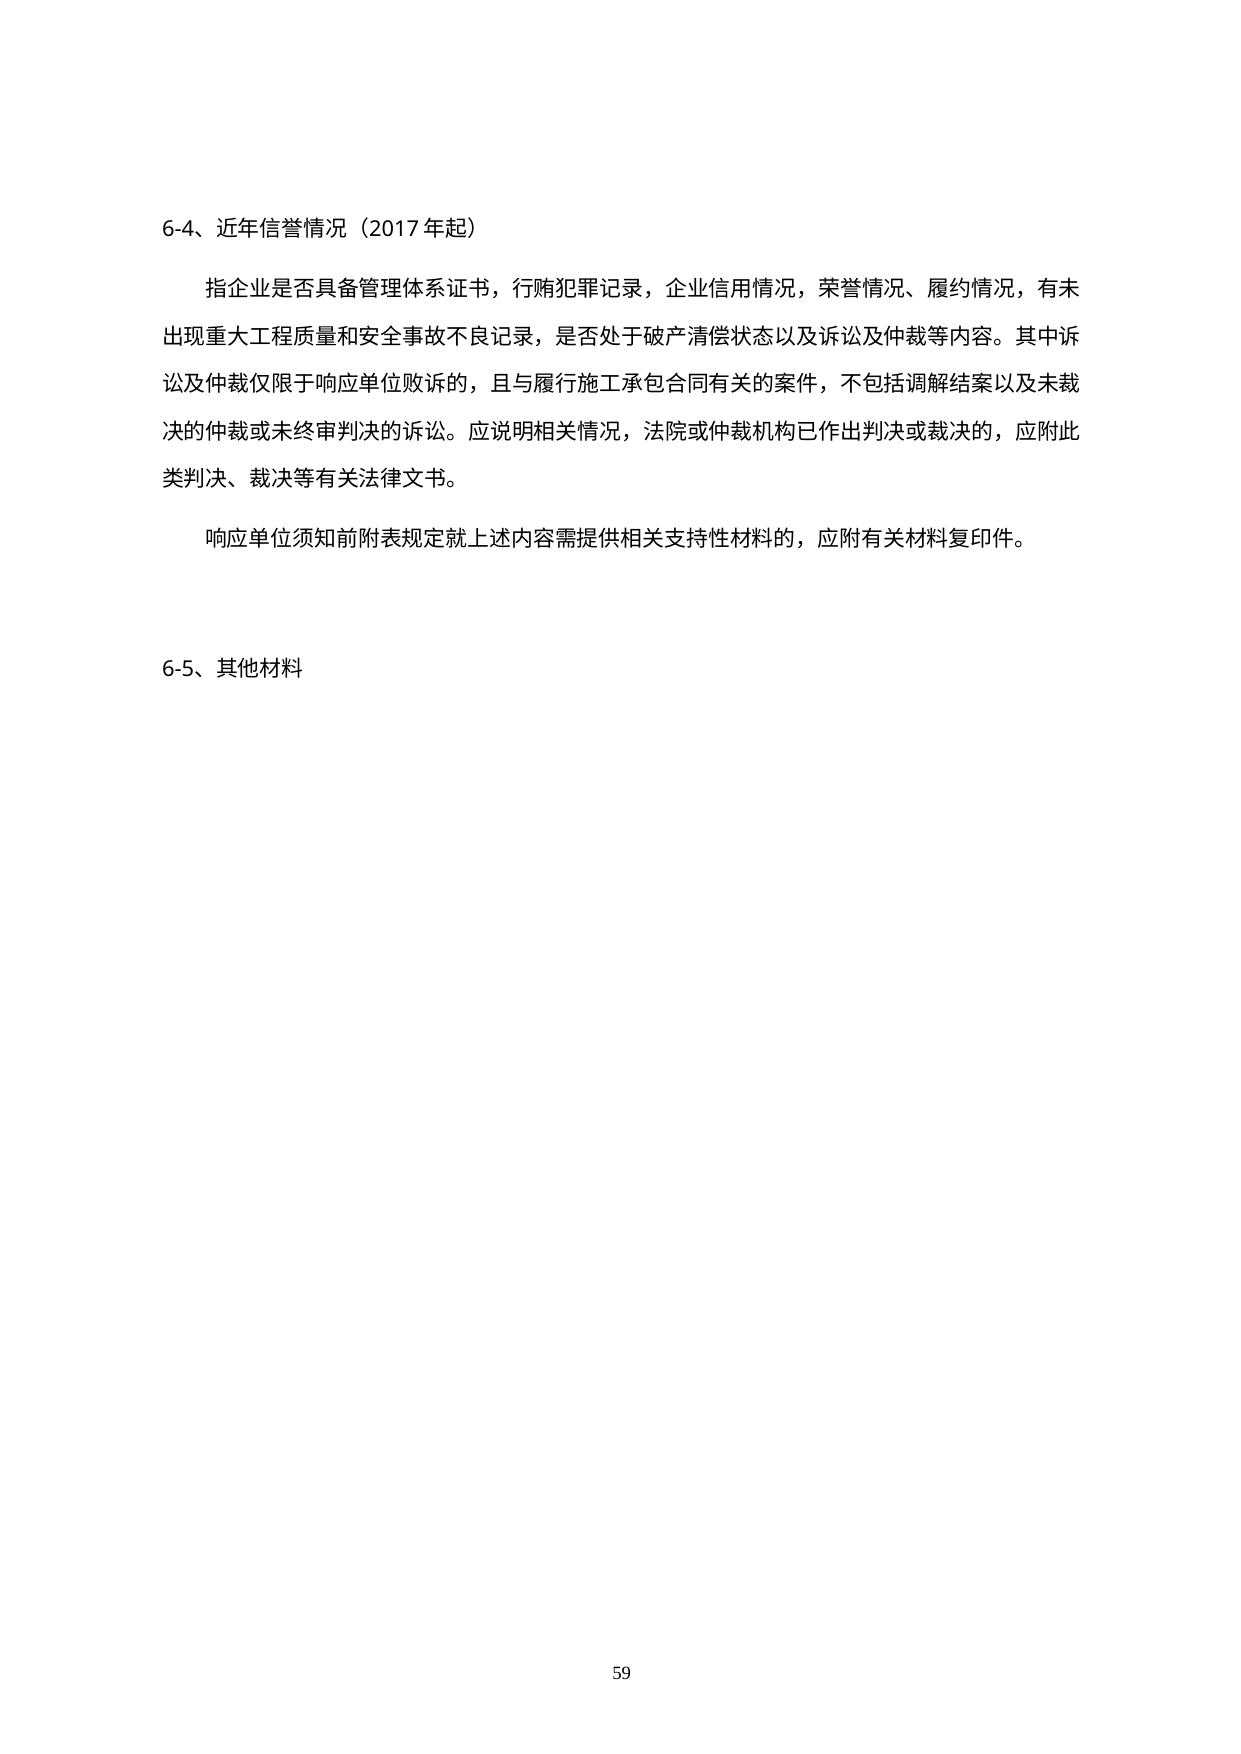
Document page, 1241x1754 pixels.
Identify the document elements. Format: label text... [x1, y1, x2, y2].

text 6-5、其他材料 [162, 651, 1081, 683]
text 响应单位须知前附表规定就上述内容需提供相关支持性材料的，应附有关材料复印件。 [162, 521, 1081, 553]
text 指企业是否具备管理体系证书，行贿犯罪记录，企业信用情况，荣誉情况、履约情况，有未出现重大工程质量和安全事故不良记录，是否处于破产清偿状态以及诉讼及仲裁等内容。其中诉讼及仲裁仅限于响应单位败诉的，且与履行施工承包合同有关的案件，不包括调解结案以及未裁决的仲裁或未终审判决的诉讼。应说明相关情况，法院或仲裁机构已作出判决或裁决的，应附此类判决、裁决等有关法律文书。 [162, 271, 1081, 493]
text 6-4、近年信誉情况（2017年起） [162, 211, 1081, 243]
